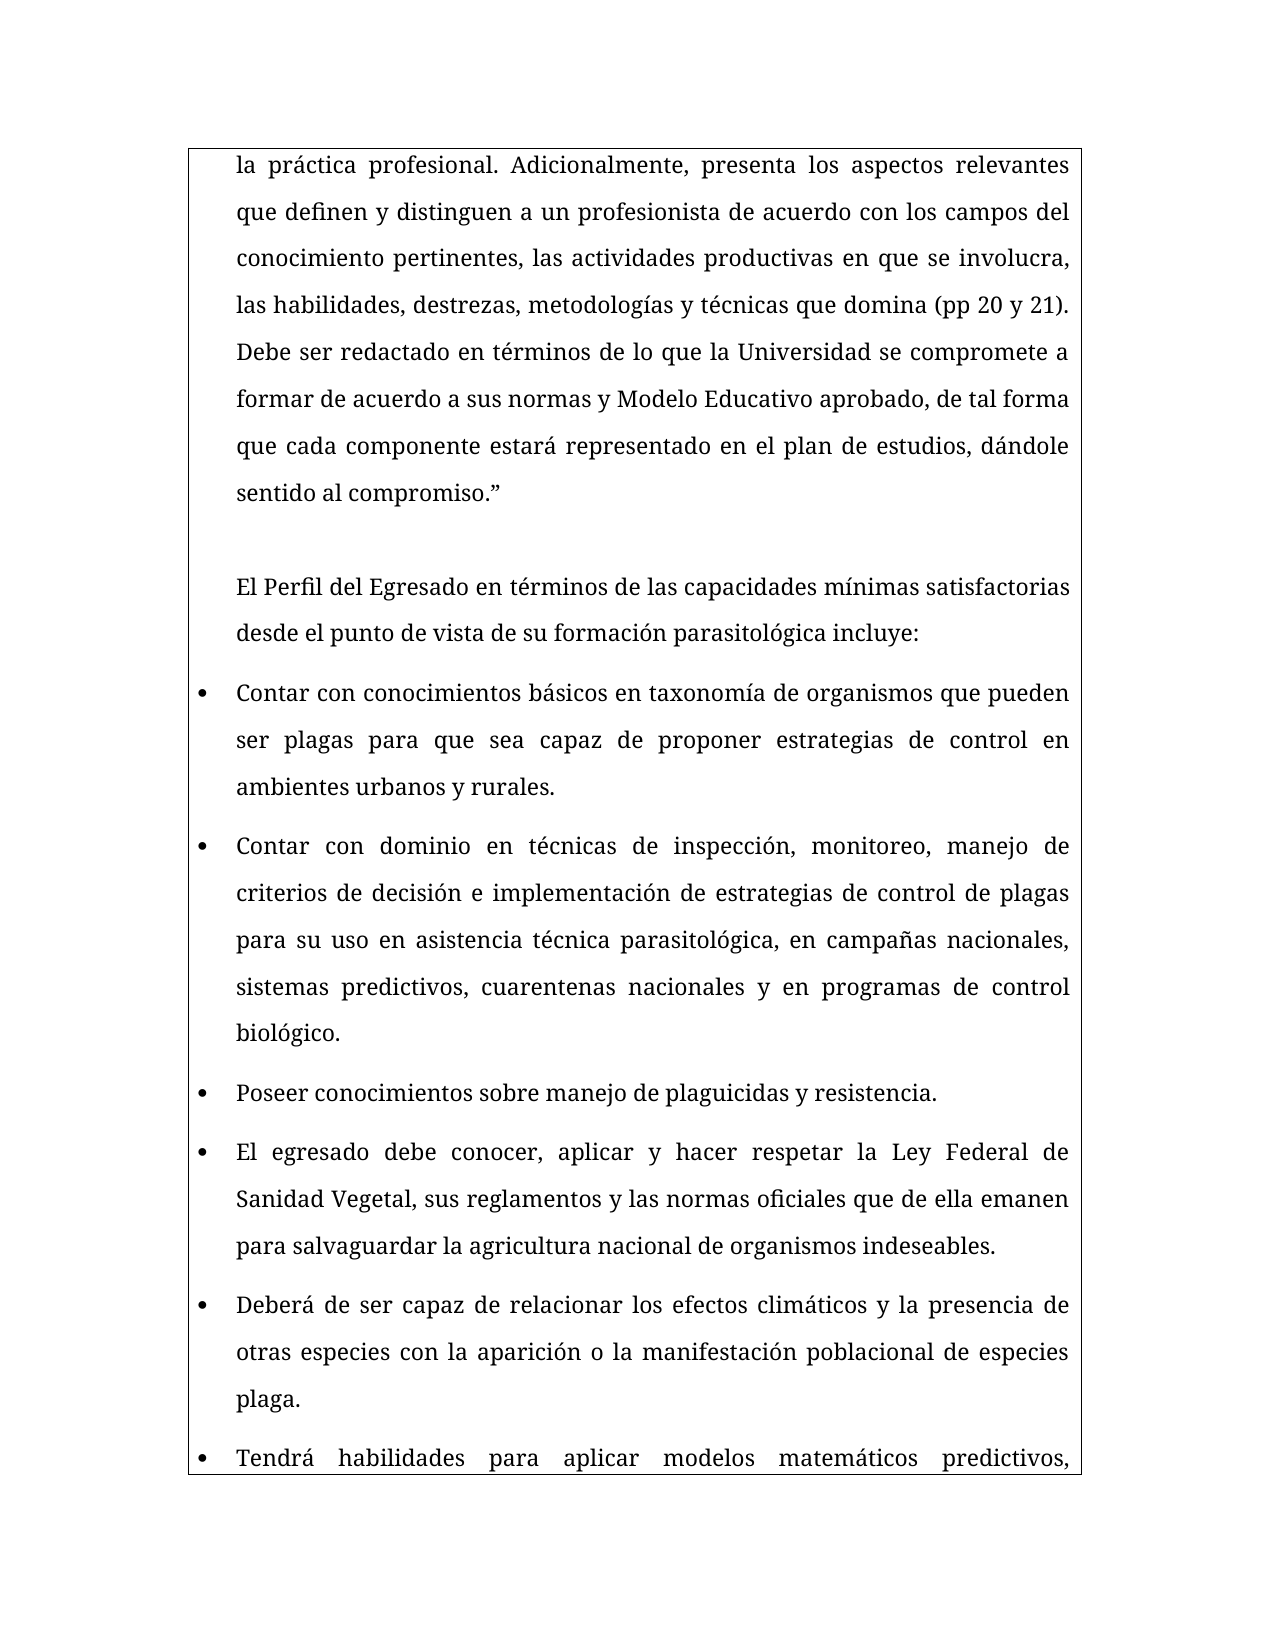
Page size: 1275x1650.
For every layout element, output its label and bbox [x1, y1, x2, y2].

table_cell [189, 149, 1081, 1474]
